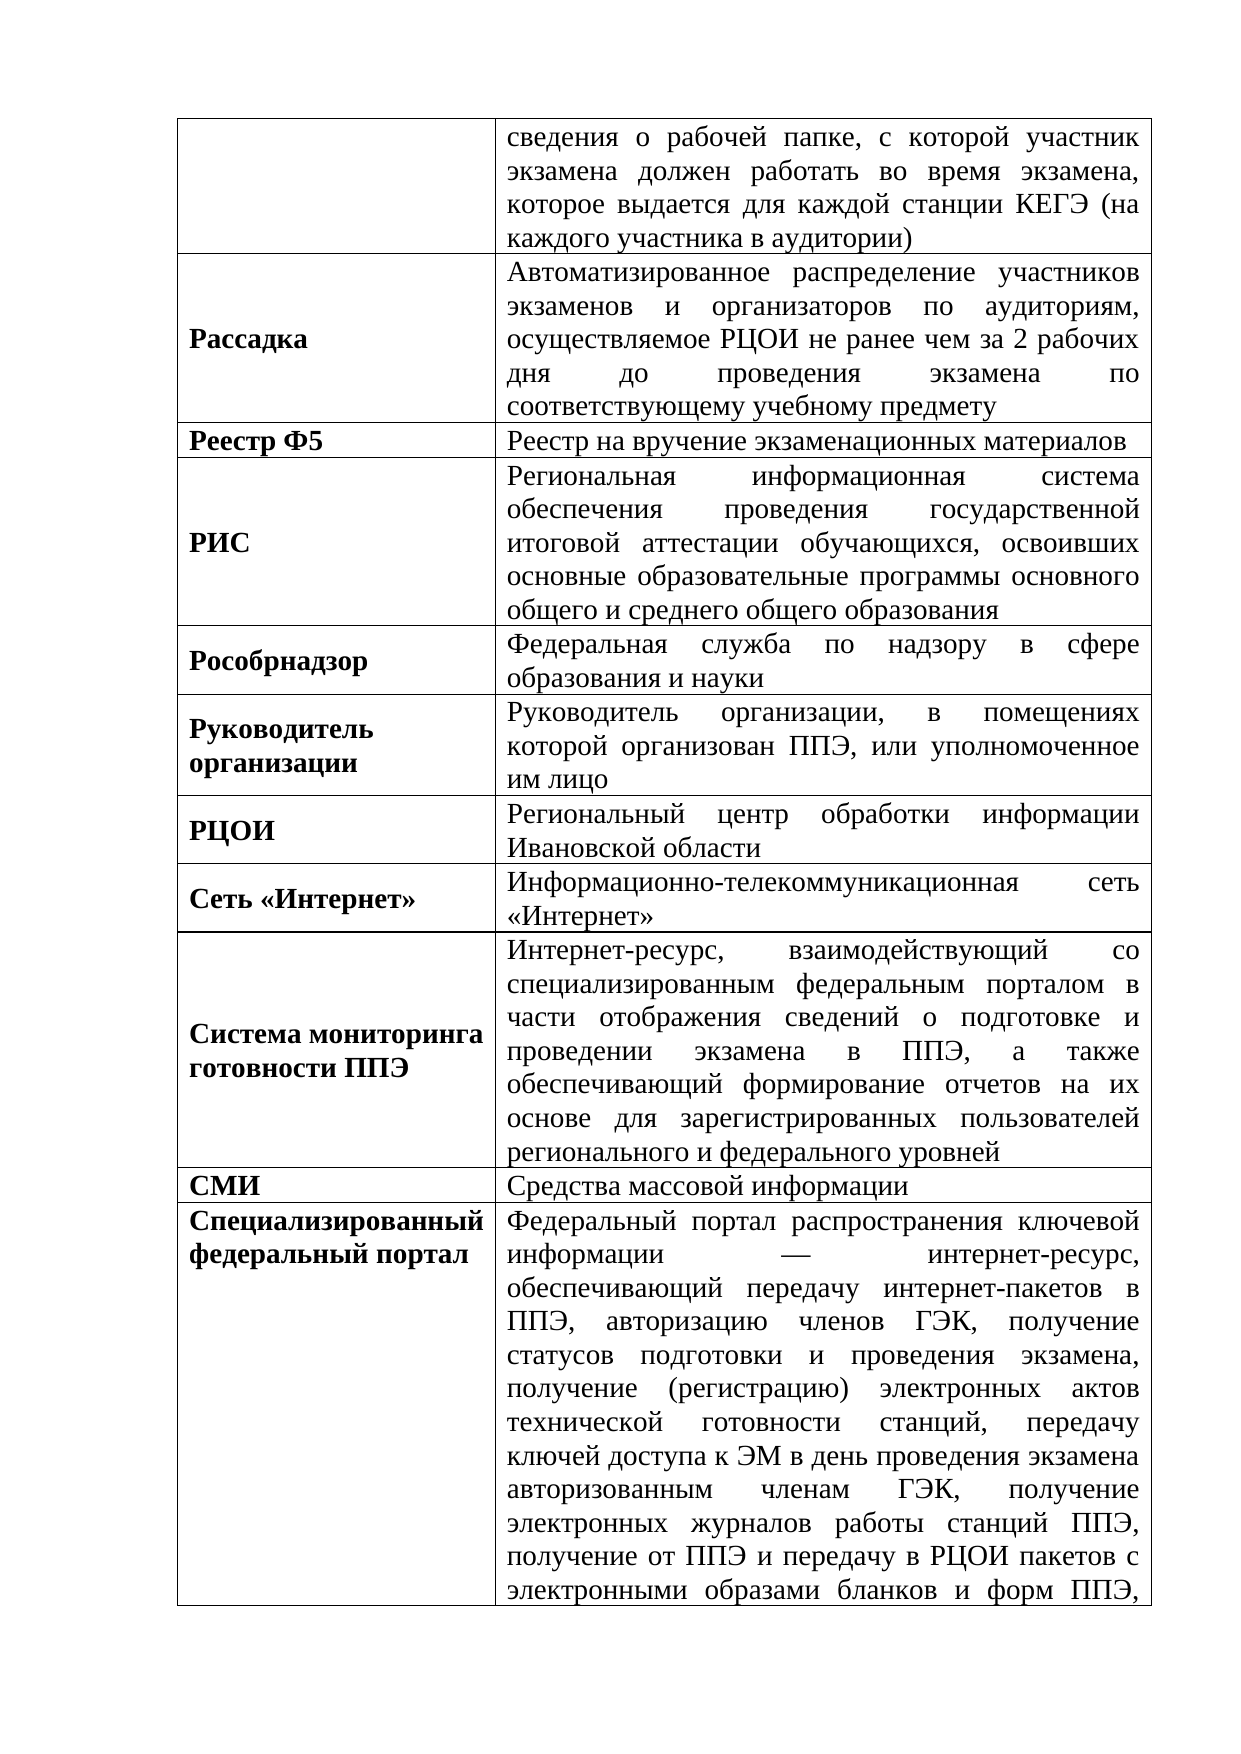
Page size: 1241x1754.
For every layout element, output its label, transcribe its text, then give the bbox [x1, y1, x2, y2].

table_cell Реестр Ф5 [178, 423, 495, 457]
table_cell РЦОИ [178, 796, 495, 863]
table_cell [178, 119, 495, 253]
table_cell Автоматизированное распределение участников экзаменов и организаторов по аудиториям, осуществляемое РЦОИ не ранее чем за 2 рабочих дня до проведения экзамена по соответствующему учебному предмету [496, 254, 1151, 422]
table_cell Руководитель организации [178, 695, 495, 795]
table_cell Рособрнадзор [178, 626, 495, 693]
table_cell Региональный центр обработки информации Ивановской области [496, 796, 1151, 863]
table_cell Региональная информационная система обеспечения проведения государственной итоговой аттестации обучающихся, освоивших основные образовательные программы основного общего и среднего общего образования [496, 458, 1151, 625]
table_cell Федеральная служба по надзору в сфере образования и науки [496, 626, 1151, 693]
table_cell Реестр на вручение экзаменационных материалов [496, 423, 1151, 457]
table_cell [496, 119, 1151, 253]
table_cell Руководитель организации, в помещениях которой организован ППЭ, или уполномоченное им лицо [496, 695, 1151, 795]
table_cell Информационно-телекоммуникационная сеть «Интернет» [496, 864, 1151, 931]
table_cell Рассадка [178, 254, 495, 422]
table_cell СМИ [178, 1168, 495, 1202]
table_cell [496, 1203, 1151, 1605]
table_cell Сеть «Интернет» [178, 864, 495, 931]
table_cell Средства массовой информации [496, 1168, 1151, 1202]
table_cell Система мониторинга готовности ППЭ [178, 933, 495, 1167]
table_cell Интернет-ресурс, взаимодействующий со специализированным федеральным порталом в части отображения сведений о подготовке и проведении экзамена в ППЭ, а также обеспечивающий формирование отчетов на их основе для зарегистрированных пользователей регионального и федерального уровней [496, 933, 1151, 1167]
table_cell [178, 1203, 495, 1605]
table_cell РИС [178, 458, 495, 625]
